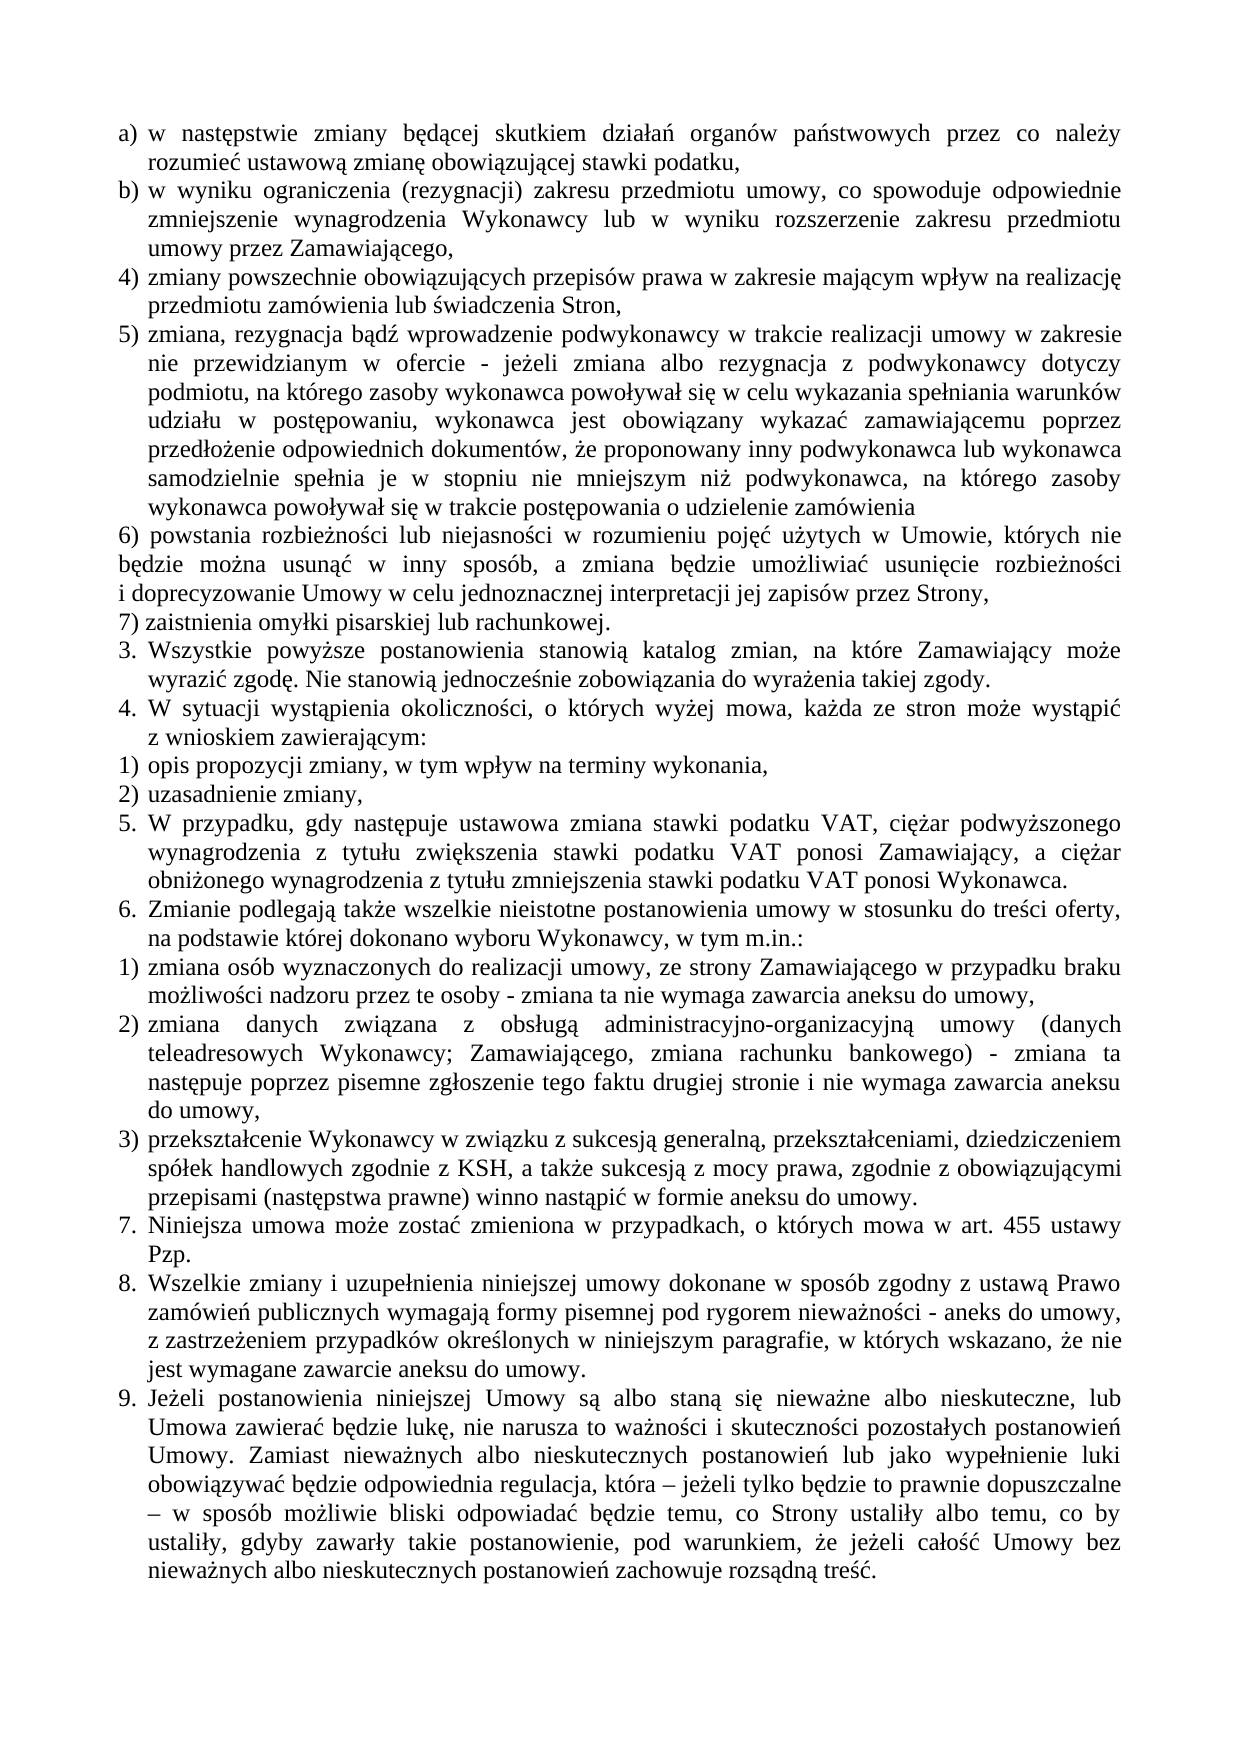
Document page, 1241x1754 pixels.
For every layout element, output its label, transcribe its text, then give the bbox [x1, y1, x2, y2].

text 6) powstania rozbieżności lub niejasności w rozumieniu pojęć użytych w Umowie, których nie będzie można usunąć w inny sposób, a zmiana będzie umożliwiać usunięcie rozbieżności i doprecyzowanie Umowy w celu jednoznacznej interpretacji jej zapisów przez Strony, [118, 521, 1122, 607]
list W przypadku, gdy następuje ustawowa zmiana stawki podatku VAT, ciężar podwyższonego wynagrodzenia z tytułu zwiększenia stawki podatku VAT ponosi Zamawiający, a ciężar obniżonego wynagrodzenia z tytułu zmniejszenia stawki podatku VAT ponosi Wykonawca. [118, 808, 1122, 894]
list zmiana, rezygnacja bądź wprowadzenie podwykonawcy w trakcie realizacji umowy w zakresie nie przewidzianym w ofercie - jeżeli zmiana albo rezygnacja z podwykonawcy dotyczy podmiotu, na którego zasoby wykonawca powoływał się w celu wykazania spełniania warunków udziału w postępowaniu, wykonawca jest obowiązany wykazać zamawiającemu poprzez przedłożenie odpowiednich dokumentów, że proponowany inny podwykonawca lub wykonawca samodzielnie spełnia je w stopniu nie mniejszym niż podwykonawca, na którego zasoby wykonawca powoływał się w trakcie postępowania o udzielenie zamówienia [118, 319, 1122, 521]
list Wszelkie zmiany i uzupełnienia niniejszej umowy dokonane w sposób zgodny z ustawą Prawo zamówień publicznych wymagają formy pisemnej pod rygorem nieważności - aneks do umowy, z zastrzeżeniem przypadków określonych w niniejszym paragrafie, w których wskazano, że nie jest wymagane zawarcie aneksu do umowy. [118, 1268, 1122, 1383]
text 7) zaistnienia omyłki pisarskiej lub rachunkowej. [118, 607, 1122, 636]
list uzasadnienie zmiany, [118, 779, 1122, 808]
list opis propozycji zmiany, w tym wpływ na terminy wykonania, [118, 751, 1122, 779]
list w następstwie zmiany będącej skutkiem działań organów państwowych przez co należy rozumieć ustawową zmianę obowiązującej stawki podatku, [118, 118, 1122, 176]
list W sytuacji wystąpienia okoliczności, o których wyżej mowa, każda ze stron może wystąpić z wnioskiem zawierającym: [118, 693, 1122, 751]
list Wszystkie powyższe postanowienia stanowią katalog zmian, na które Zamawiający może wyrazić zgodę. Nie stanowią jednocześnie zobowiązania do wyrażenia takiej zgody. [118, 636, 1122, 693]
list zmiana osób wyznaczonych do realizacji umowy, ze strony Zamawiającego w przypadku braku możliwości nadzoru przez te osoby - zmiana ta nie wymaga zawarcia aneksu do umowy, [118, 952, 1122, 1009]
list Jeżeli postanowienia niniejszej Umowy są albo staną się nieważne albo nieskuteczne, lub Umowa zawierać będzie lukę, nie narusza to ważności i skuteczności pozostałych postanowień Umowy. Zamiast nieważnych albo nieskutecznych postanowień lub jako wypełnienie luki obowiązywać będzie odpowiednia regulacja, która – jeżeli tylko będzie to prawnie dopuszczalne – w sposób możliwie bliski odpowiadać będzie temu, co Strony ustaliły albo temu, co by ustaliły, gdyby zawarły takie postanowienie, pod warunkiem, że jeżeli całość Umowy bez nieważnych albo nieskutecznych postanowień zachowuje rozsądną treść. [118, 1383, 1122, 1584]
list Zmianie podlegają także wszelkie nieistotne postanowienia umowy w stosunku do treści oferty, na podstawie której dokonano wyboru Wykonawcy, w tym m.in.: [118, 894, 1122, 952]
list w wyniku ograniczenia (rezygnacji) zakresu przedmiotu umowy, co spowoduje odpowiednie zmniejszenie wynagrodzenia Wykonawcy lub w wyniku rozszerzenie zakresu przedmiotu umowy przez Zamawiającego, [118, 176, 1122, 262]
list zmiana danych związana z obsługą administracyjno-organizacyjną umowy (danych teleadresowych Wykonawcy; Zamawiającego, zmiana rachunku bankowego) - zmiana ta następuje poprzez pisemne zgłoszenie tego faktu drugiej stronie i nie wymaga zawarcia aneksu do umowy, [118, 1009, 1122, 1124]
list zmiany powszechnie obowiązujących przepisów prawa w zakresie mającym wpływ na realizację przedmiotu zamówienia lub świadczenia Stron, [118, 262, 1122, 319]
list przekształcenie Wykonawcy w związku z sukcesją generalną, przekształceniami, dziedziczeniem spółek handlowych zgodnie z KSH, a także sukcesją z mocy prawa, zgodnie z obowiązującymi przepisami (następstwa prawne) winno nastąpić w formie aneksu do umowy. [118, 1124, 1122, 1211]
list Niniejsza umowa może zostać zmieniona w przypadkach, o których mowa w art. 455 ustawy Pzp. [118, 1211, 1122, 1268]
